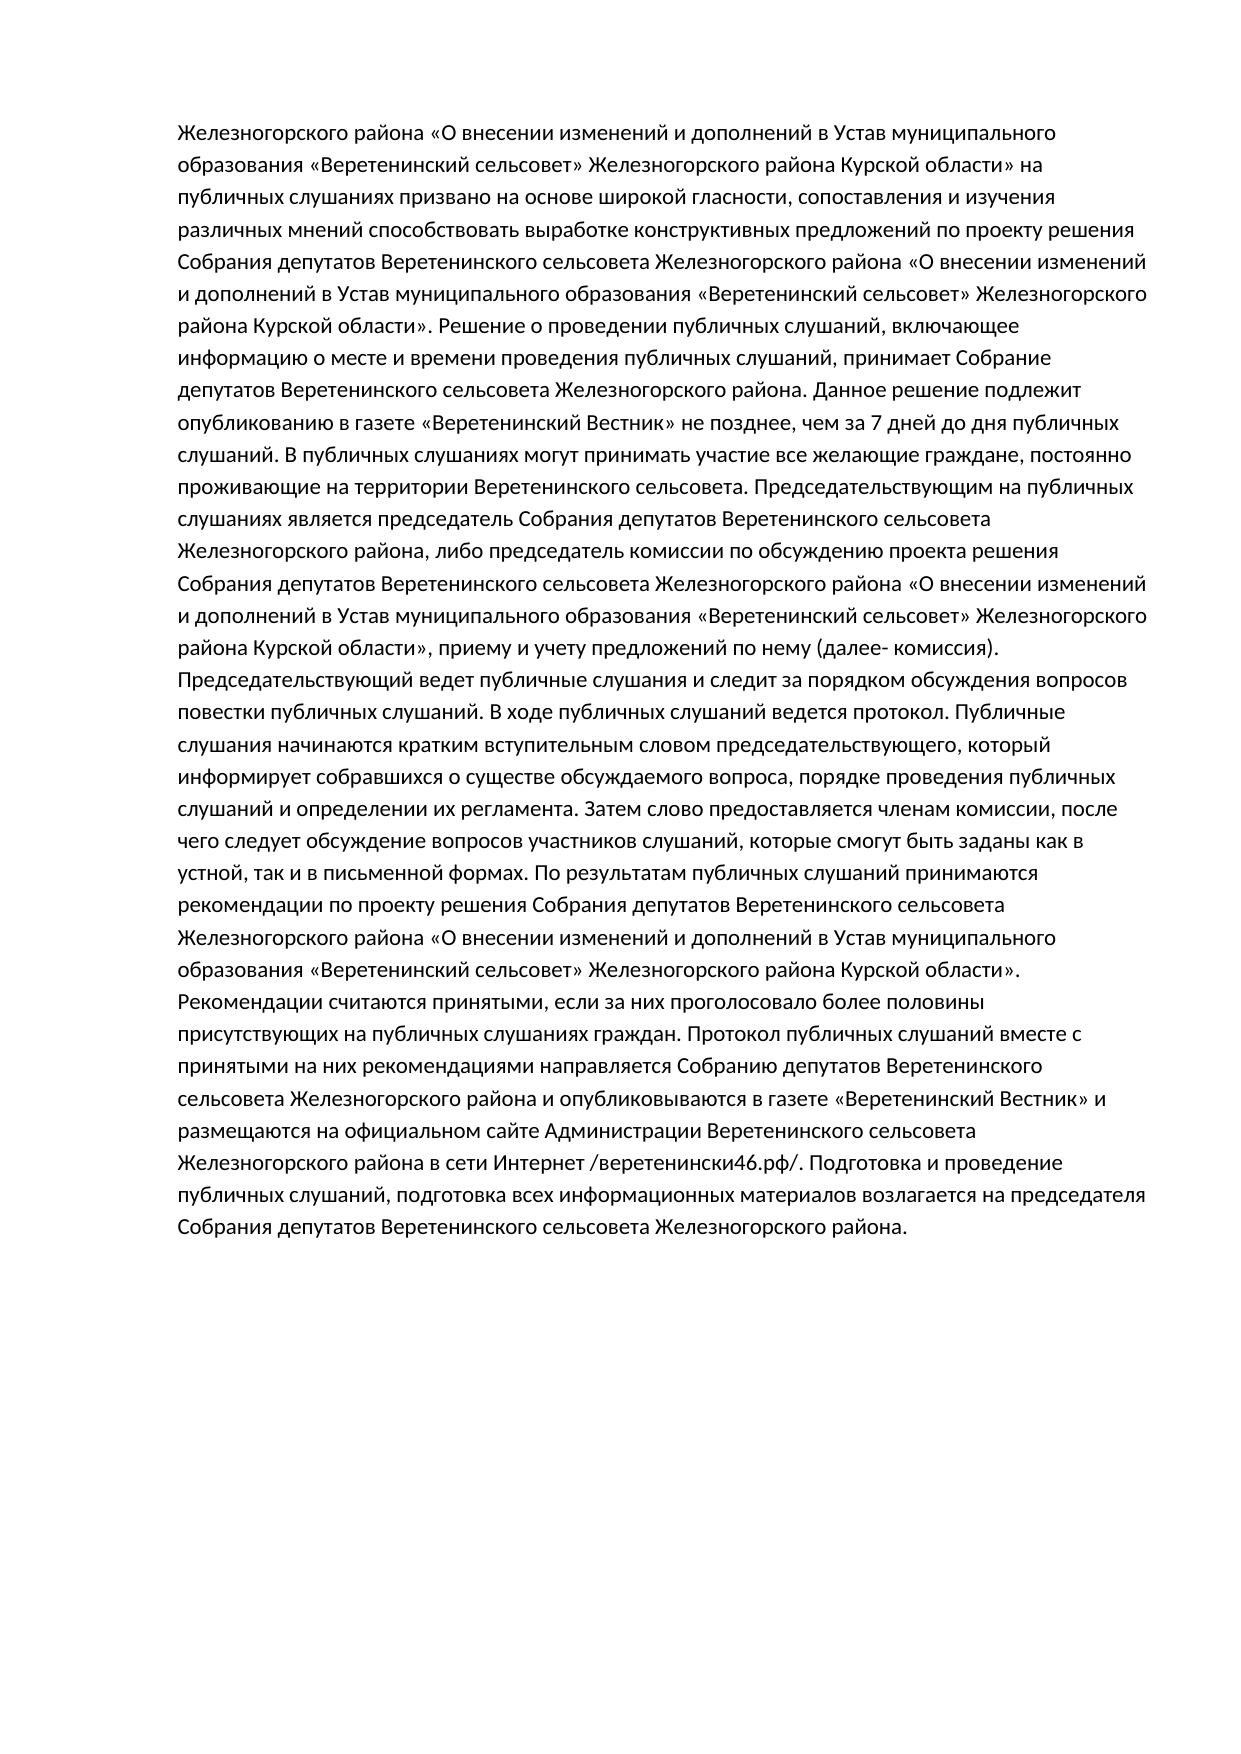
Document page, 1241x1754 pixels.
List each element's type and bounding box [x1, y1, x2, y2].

text [177, 118, 1152, 1241]
